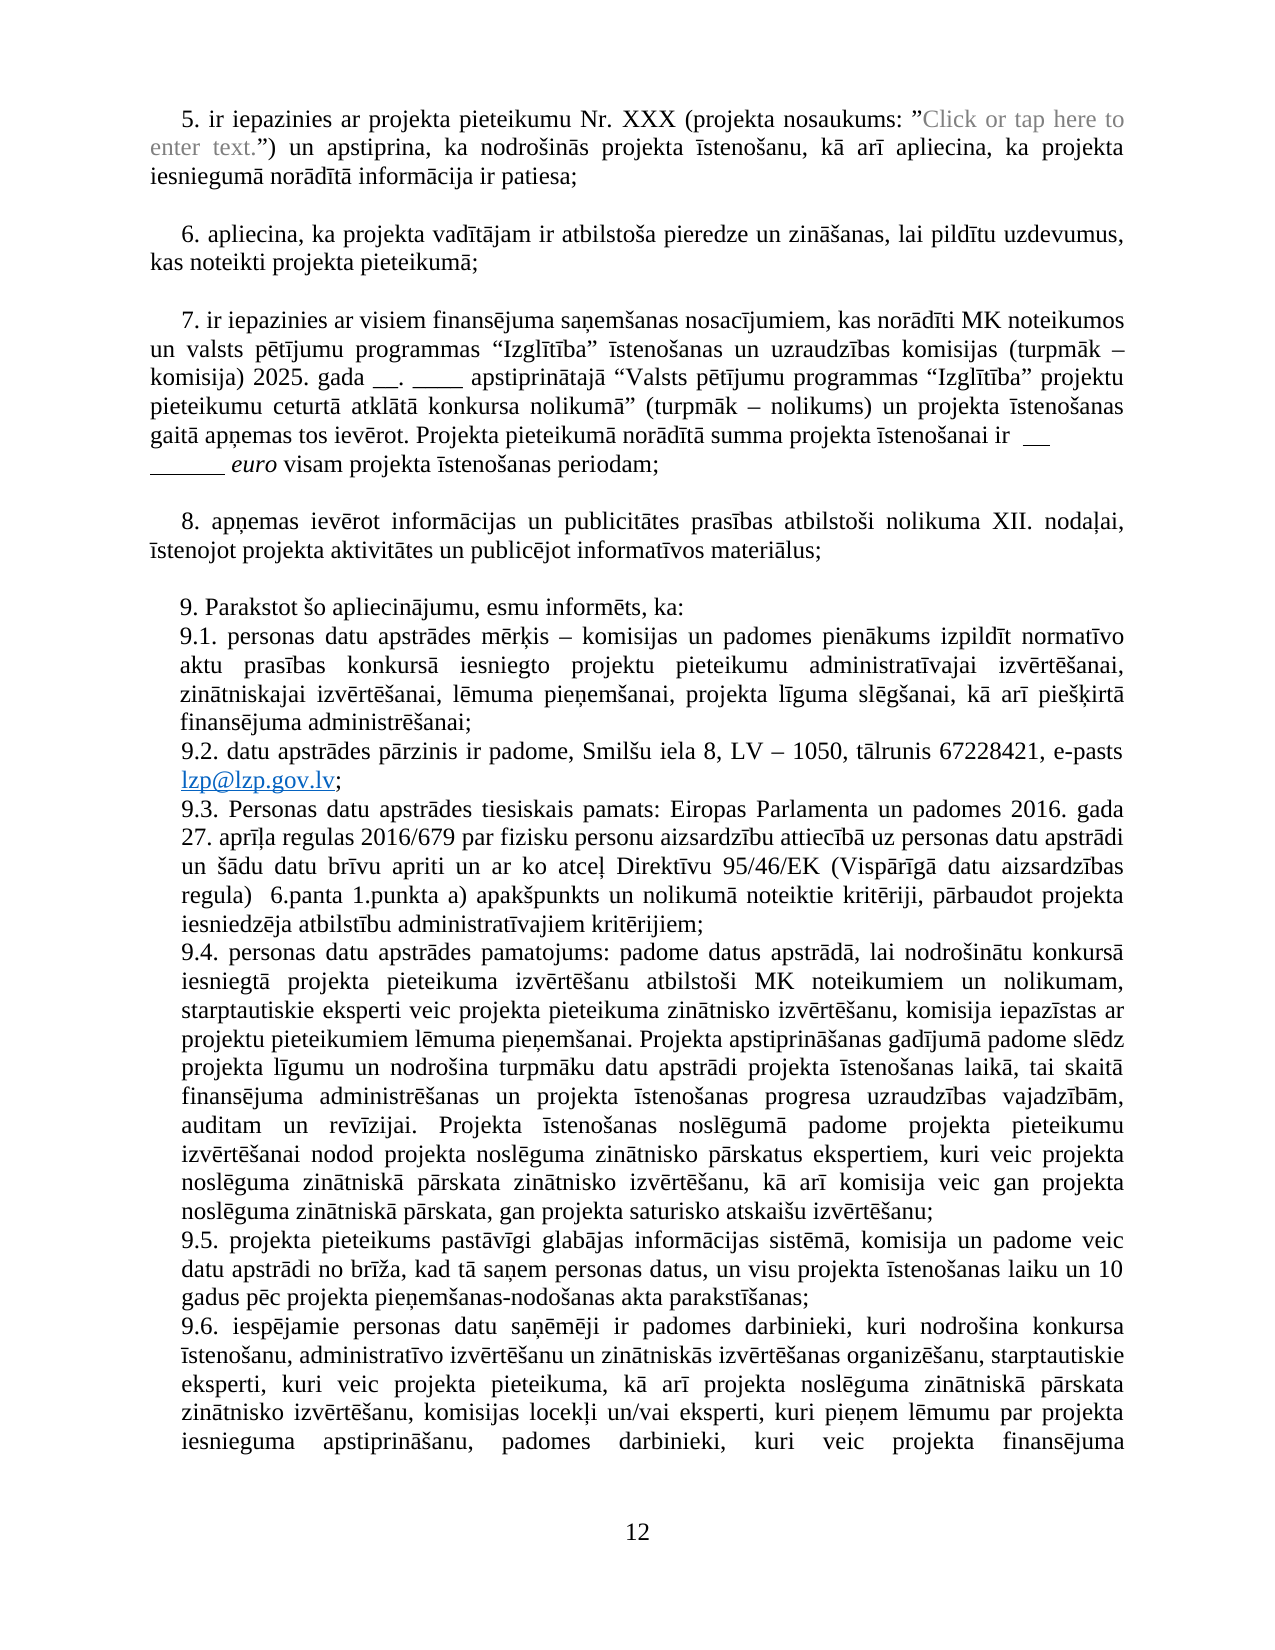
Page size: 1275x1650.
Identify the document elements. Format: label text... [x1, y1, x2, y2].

text 5. ir iepazinies ar projekta pieteikumu Nr. (projekta nosaukums: ””) un apstiprina, ka nodrošinās projekta īstenošanu, kā arī apliecina, ka projekta iesniegumā norādītā informācija ir patiesa; [150, 104, 1125, 190]
text 8. apņemas ievērot informācijas un publicitātes prasības atbilstoši nolikuma XII. nodaļai, īstenojot projekta aktivitātes un publicējot informatīvos materiālus; [150, 506, 1125, 564]
text 9.5. projekta pieteikums pastāvīgi glabājas informācijas sistēmā, komisija un padome veic datu apstrādi no brīža, kad tā saņem personas datus, un visu projekta īstenošanas laiku un 10 gadus pēc projekta pieņemšanas-nodošanas akta parakstīšanas; [181, 1225, 1125, 1311]
text 6. apliecina, ka projekta vadītājam ir atbilstoša pieredze un zināšanas, lai pildītu uzdevumus, kas noteikti projekta pieteikumā; [150, 219, 1125, 276]
text 9.3. Personas datu apstrādes tiesiskais pamats: Eiropas Parlamenta un padomes 2016. gada 27. aprīļa regulas 2016/679 par fizisku personu aizsardzību attiecībā uz personas datu apstrādi un šādu datu brīvu apriti un ar ko atceļ Direktīvu 95/46/EK (Vispārīgā datu aizsardzības regula) 6.panta 1.punkta a) apakšpunkts un nolikumā noteiktie kritēriji, pārbaudot projekta iesniedzēja atbilstību administratīvajiem kritērijiem; [181, 794, 1125, 937]
text 9. Parakstot šo apliecinājumu, esmu informēts, ka: [179, 592, 1125, 621]
text 9.1. personas datu apstrādes mērķis – komisijas un padomes pienākums izpildīt normatīvo aktu prasības konkursā iesniegto projektu pieteikumu administratīvajai izvērtēšanai, zinātniskajai izvērtēšanai, lēmuma pieņemšanai, projekta līguma slēgšanai, kā arī piešķirtā finansējuma administrēšanai; [179, 621, 1125, 736]
text 9.4. personas datu apstrādes pamatojums: padome datus apstrādā, lai nodrošinātu konkursā iesniegtā projekta pieteikuma izvērtēšanu atbilstoši MK noteikumiem un nolikumam, starptautiskie eksperti veic projekta pieteikuma zinātnisko izvērtēšanu, komisija iepazīstas ar projektu pieteikumiem lēmuma pieņemšanai. Projekta apstiprināšanas gadījumā padome slēdz projekta līgumu un nodrošina turpmāku datu apstrādi projekta īstenošanas laikā, tai skaitā finansējuma administrēšanas un projekta īstenošanas progresa uzraudzības vajadzībām, auditam un revīzijai. Projekta īstenošanas noslēgumā padome projekta pieteikumu izvērtēšanai nodod projekta noslēguma zinātnisko pārskatus ekspertiem, kuri veic projekta noslēguma zinātniskā pārskata zinātnisko izvērtēšanu, kā arī komisija veic gan projekta noslēguma zinātniskā pārskata, gan projekta saturisko atskaišu izvērtēšanu; [181, 937, 1125, 1225]
text 7. ir iepazinies ar visiem finansējuma saņemšanas nosacījumiem, kas norādīti MK noteikumos un valsts pētījumu programmas “Izglītība” īstenošanas un uzraudzības komisijas (turpmāk – komisija) 2025. gada __. ____ apstiprinātajā “Valsts pētījumu programmas “Izglītība” projektu pieteikumu ceturtā atklātā konkursa nolikumā” (turpmāk – nolikums) un projekta īstenošanas gaitā apņemas tos ievērot. Projekta pieteikumā norādītā summa projekta īstenošanai ir euro visam projekta īstenošanas periodam; [150, 305, 1125, 477]
text 9.2. datu apstrādes pārzinis ir padome, Smilšu iela 8, LV – 1050, tālrunis 67228421, e-pasts lzp@lzp.gov.lv; [181, 736, 1125, 794]
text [181, 1311, 1125, 1455]
